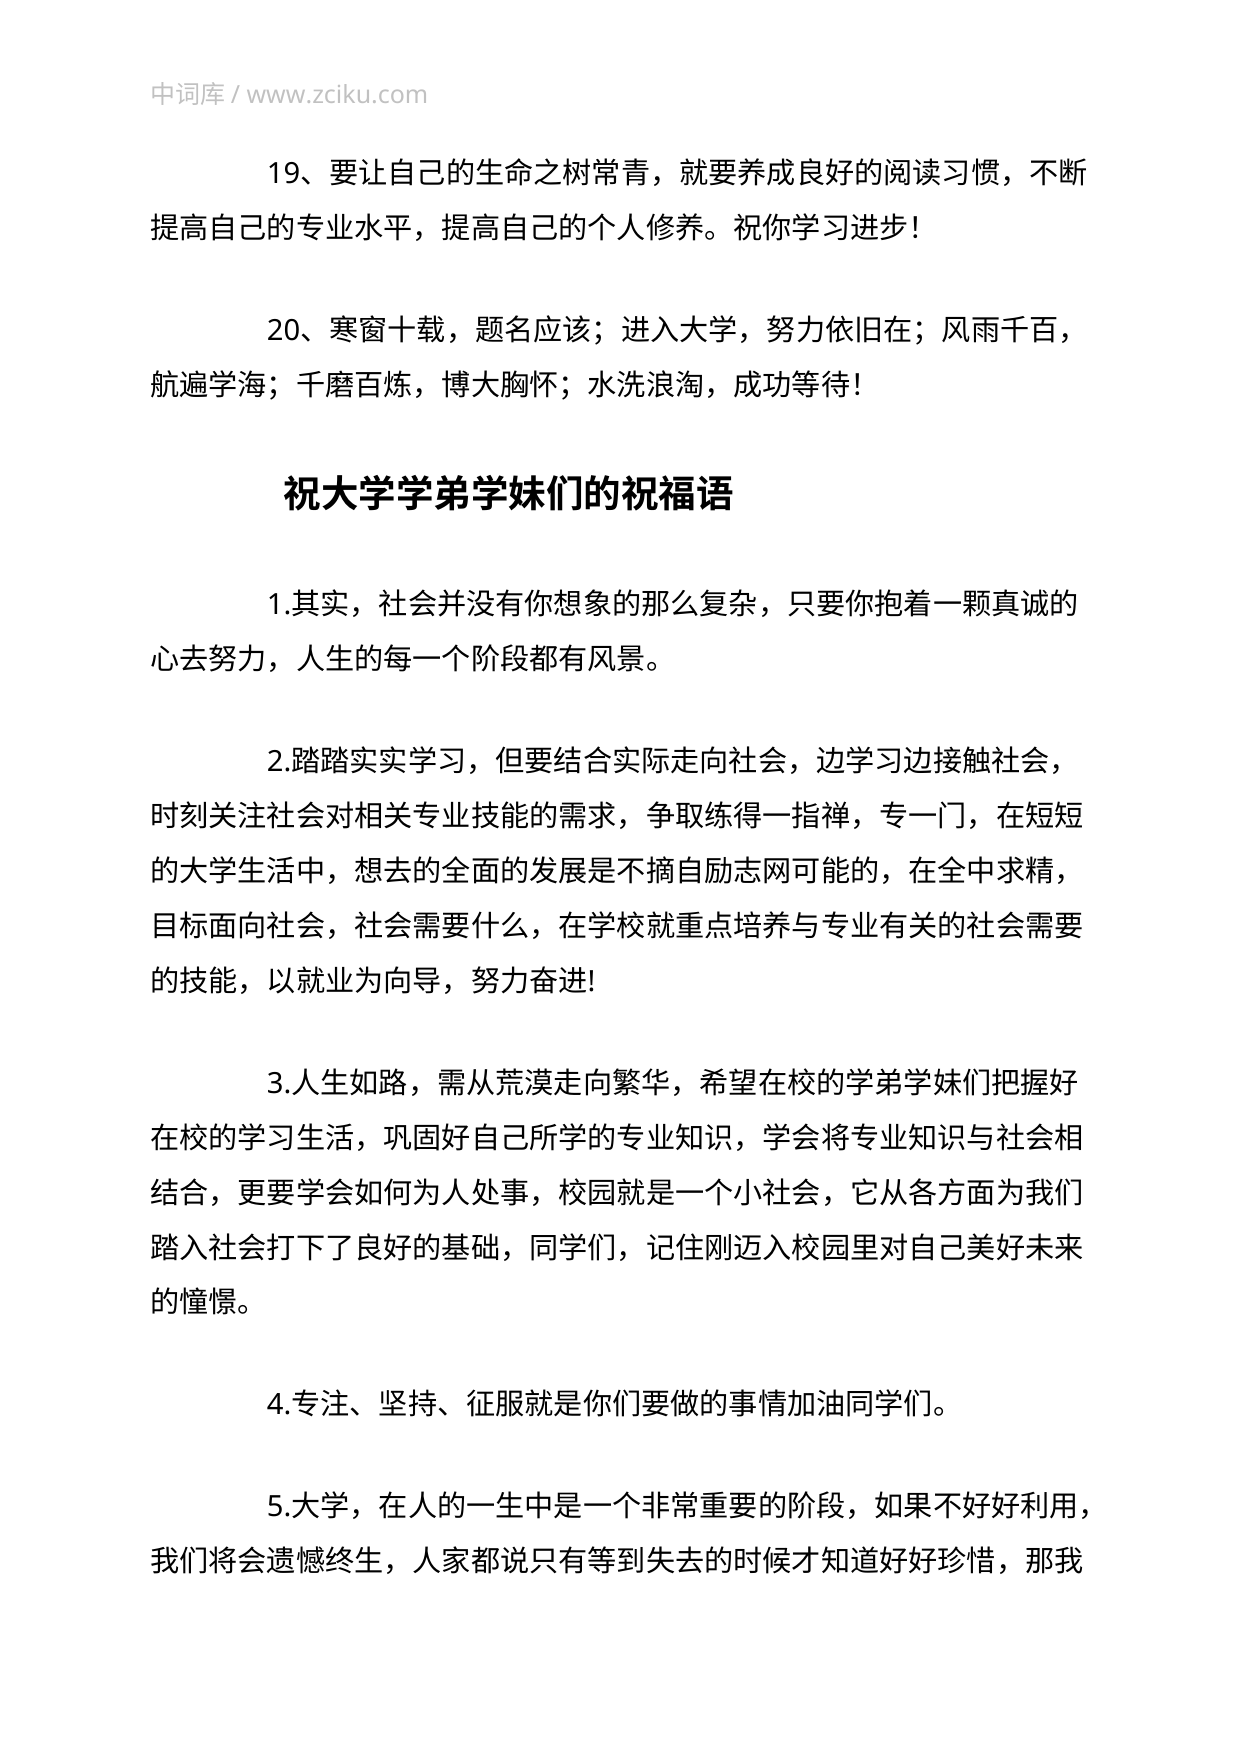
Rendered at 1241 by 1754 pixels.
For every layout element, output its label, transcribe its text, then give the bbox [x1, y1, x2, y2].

text 2.踏踏实实学习，但要结合实际走向社会，边学习边接触社会，时刻关注社会对相关专业技能的需求，争取练得一指禅，专一门，在短短的大学生活中，想去的全面的发展是不摘自励志网可能的，在全中求精，目标面向社会，社会需要什么，在学校就重点培养与专业有关的社会需要的技能，以就业为向导，努力奋进! [150, 738, 1090, 1000]
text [150, 1483, 1090, 1580]
text 祝大学学弟学妹们的祝福语 [150, 463, 1090, 518]
text 1.其实，社会并没有你想象的那么复杂，只要你抱着一颗真诚的心去努力，人生的每一个阶段都有风景。 [150, 581, 1090, 678]
text 19、要让自己的生命之树常青，就要养成良好的阅读习惯，不断提高自己的专业水平，提高自己的个人修养。祝你学习进步！ [150, 150, 1090, 247]
text 4.专注、坚持、征服就是你们要做的事情加油同学们。 [150, 1381, 1090, 1423]
text 20、寒窗十载，题名应该；进入大学，努力依旧在；风雨千百，航遍学海；千磨百炼，博大胸怀；水洗浪淘，成功等待！ [150, 307, 1090, 404]
text 3.人生如路，需从荒漠走向繁华，希望在校的学弟学妹们把握好在校的学习生活，巩固好自己所学的专业知识，学会将专业知识与社会相结合，更要学会如何为人处事，校园就是一个小社会，它从各方面为我们踏入社会打下了良好的基础，同学们，记住刚迈入校园里对自己美好未来的憧憬。 [150, 1059, 1090, 1321]
